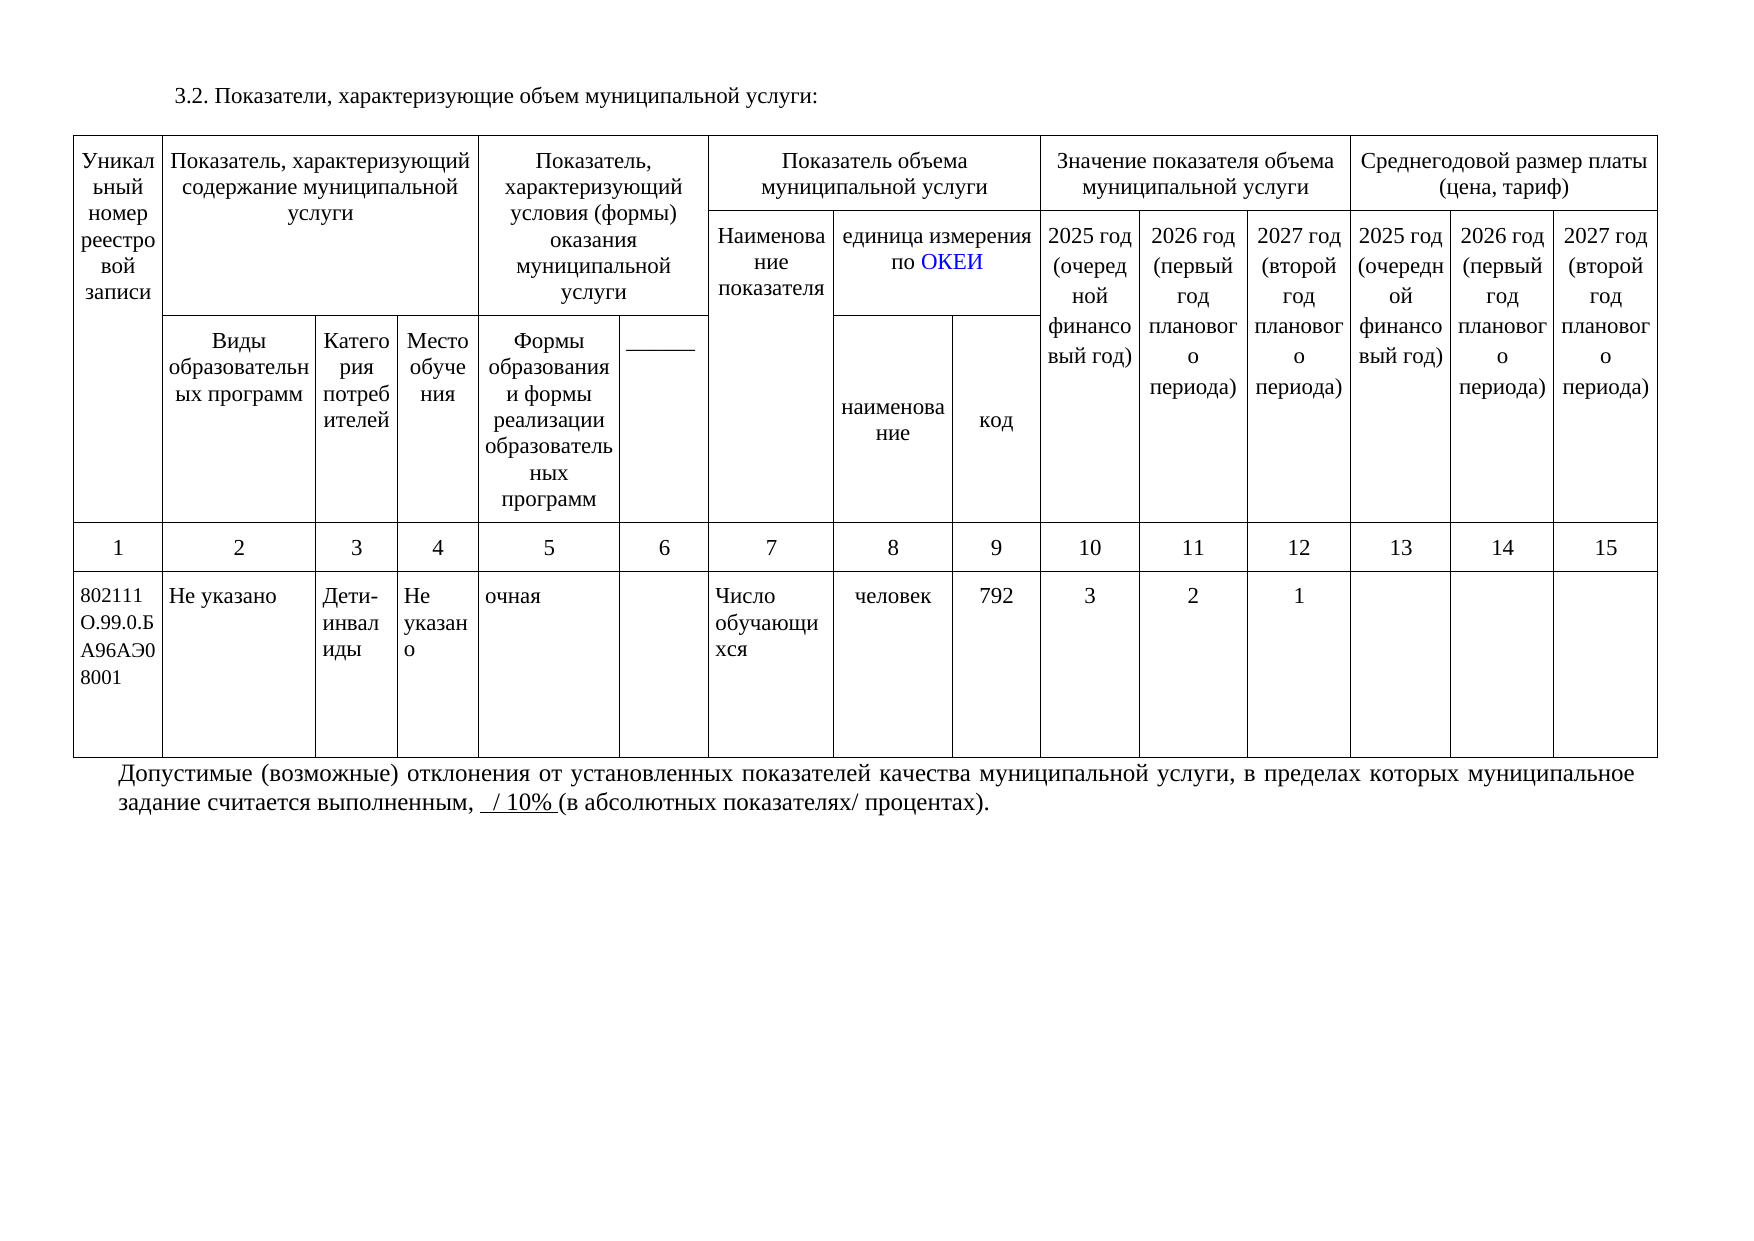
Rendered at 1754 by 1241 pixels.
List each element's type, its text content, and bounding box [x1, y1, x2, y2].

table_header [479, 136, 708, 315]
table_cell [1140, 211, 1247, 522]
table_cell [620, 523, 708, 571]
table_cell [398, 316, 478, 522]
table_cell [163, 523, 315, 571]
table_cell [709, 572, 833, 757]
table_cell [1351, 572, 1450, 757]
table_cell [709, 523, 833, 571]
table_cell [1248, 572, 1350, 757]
text Допустимые (возможные) отклонения от установленных показателей качества муниципальной услуги, в пределах которых муниципальное задание считается выполненным, / 10% (в абсолютных показателях/ процентах). [118, 758, 1636, 815]
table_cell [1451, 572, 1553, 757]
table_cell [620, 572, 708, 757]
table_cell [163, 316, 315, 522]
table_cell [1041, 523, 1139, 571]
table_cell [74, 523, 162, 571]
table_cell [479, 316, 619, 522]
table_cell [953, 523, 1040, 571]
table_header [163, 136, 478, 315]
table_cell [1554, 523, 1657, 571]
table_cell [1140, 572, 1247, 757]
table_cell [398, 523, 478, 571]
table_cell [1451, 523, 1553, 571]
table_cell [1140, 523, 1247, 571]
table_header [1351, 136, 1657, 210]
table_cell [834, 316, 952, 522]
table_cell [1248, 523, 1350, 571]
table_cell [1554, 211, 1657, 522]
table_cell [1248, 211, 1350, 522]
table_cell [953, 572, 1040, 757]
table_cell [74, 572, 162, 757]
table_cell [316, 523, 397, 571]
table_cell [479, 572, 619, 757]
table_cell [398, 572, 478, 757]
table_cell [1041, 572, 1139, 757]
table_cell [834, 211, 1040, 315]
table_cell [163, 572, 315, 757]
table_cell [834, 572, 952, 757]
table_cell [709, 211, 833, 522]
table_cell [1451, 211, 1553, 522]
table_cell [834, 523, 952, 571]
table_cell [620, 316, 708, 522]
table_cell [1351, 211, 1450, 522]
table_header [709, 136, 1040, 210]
text 3.2. Показатели, характеризующие объем муниципальной услуги: [118, 82, 1636, 109]
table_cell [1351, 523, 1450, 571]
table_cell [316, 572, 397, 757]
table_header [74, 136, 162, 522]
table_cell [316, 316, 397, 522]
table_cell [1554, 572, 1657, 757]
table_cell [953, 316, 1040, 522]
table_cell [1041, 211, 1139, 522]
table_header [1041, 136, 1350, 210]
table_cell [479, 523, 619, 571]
